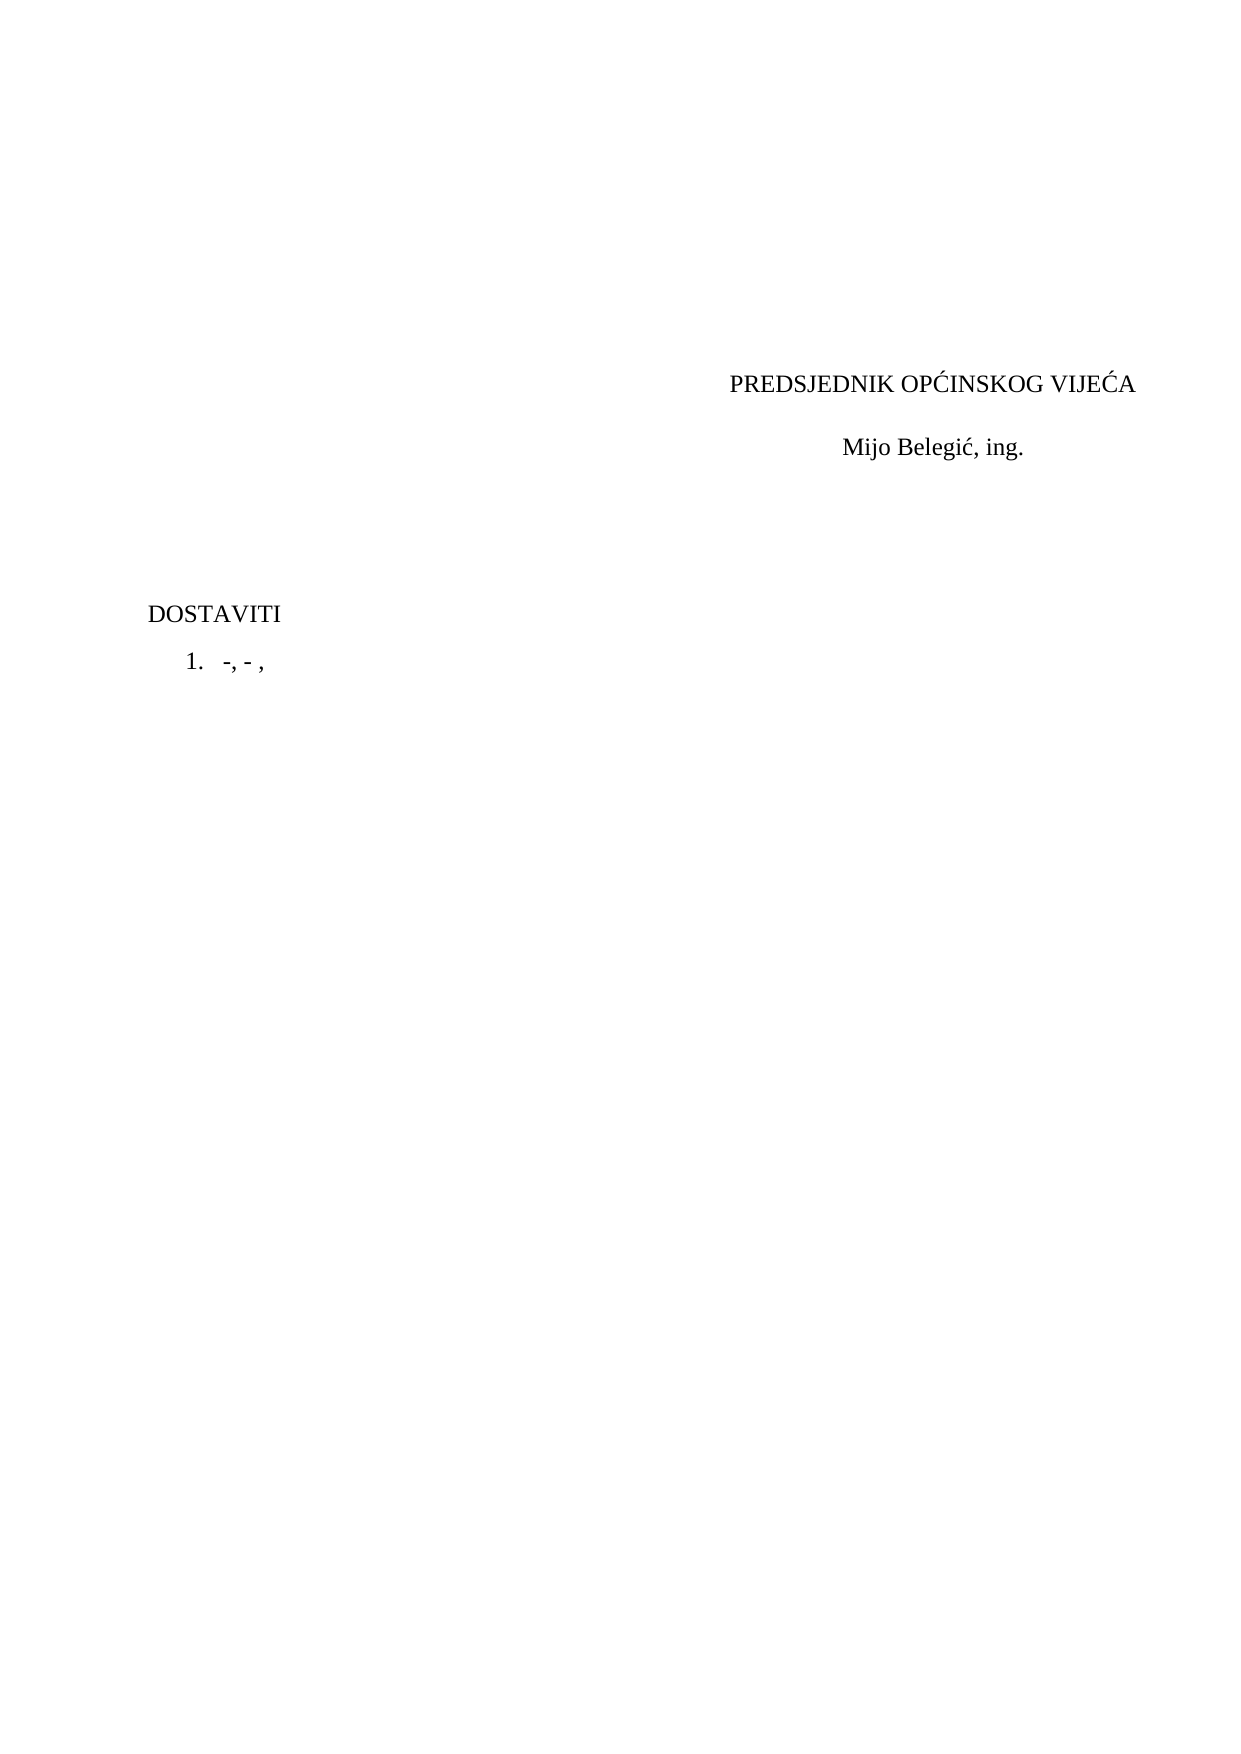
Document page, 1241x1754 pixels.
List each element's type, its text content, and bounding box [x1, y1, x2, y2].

text DOSTAVITI [148, 599, 1093, 627]
list -, - , [185, 646, 1093, 675]
